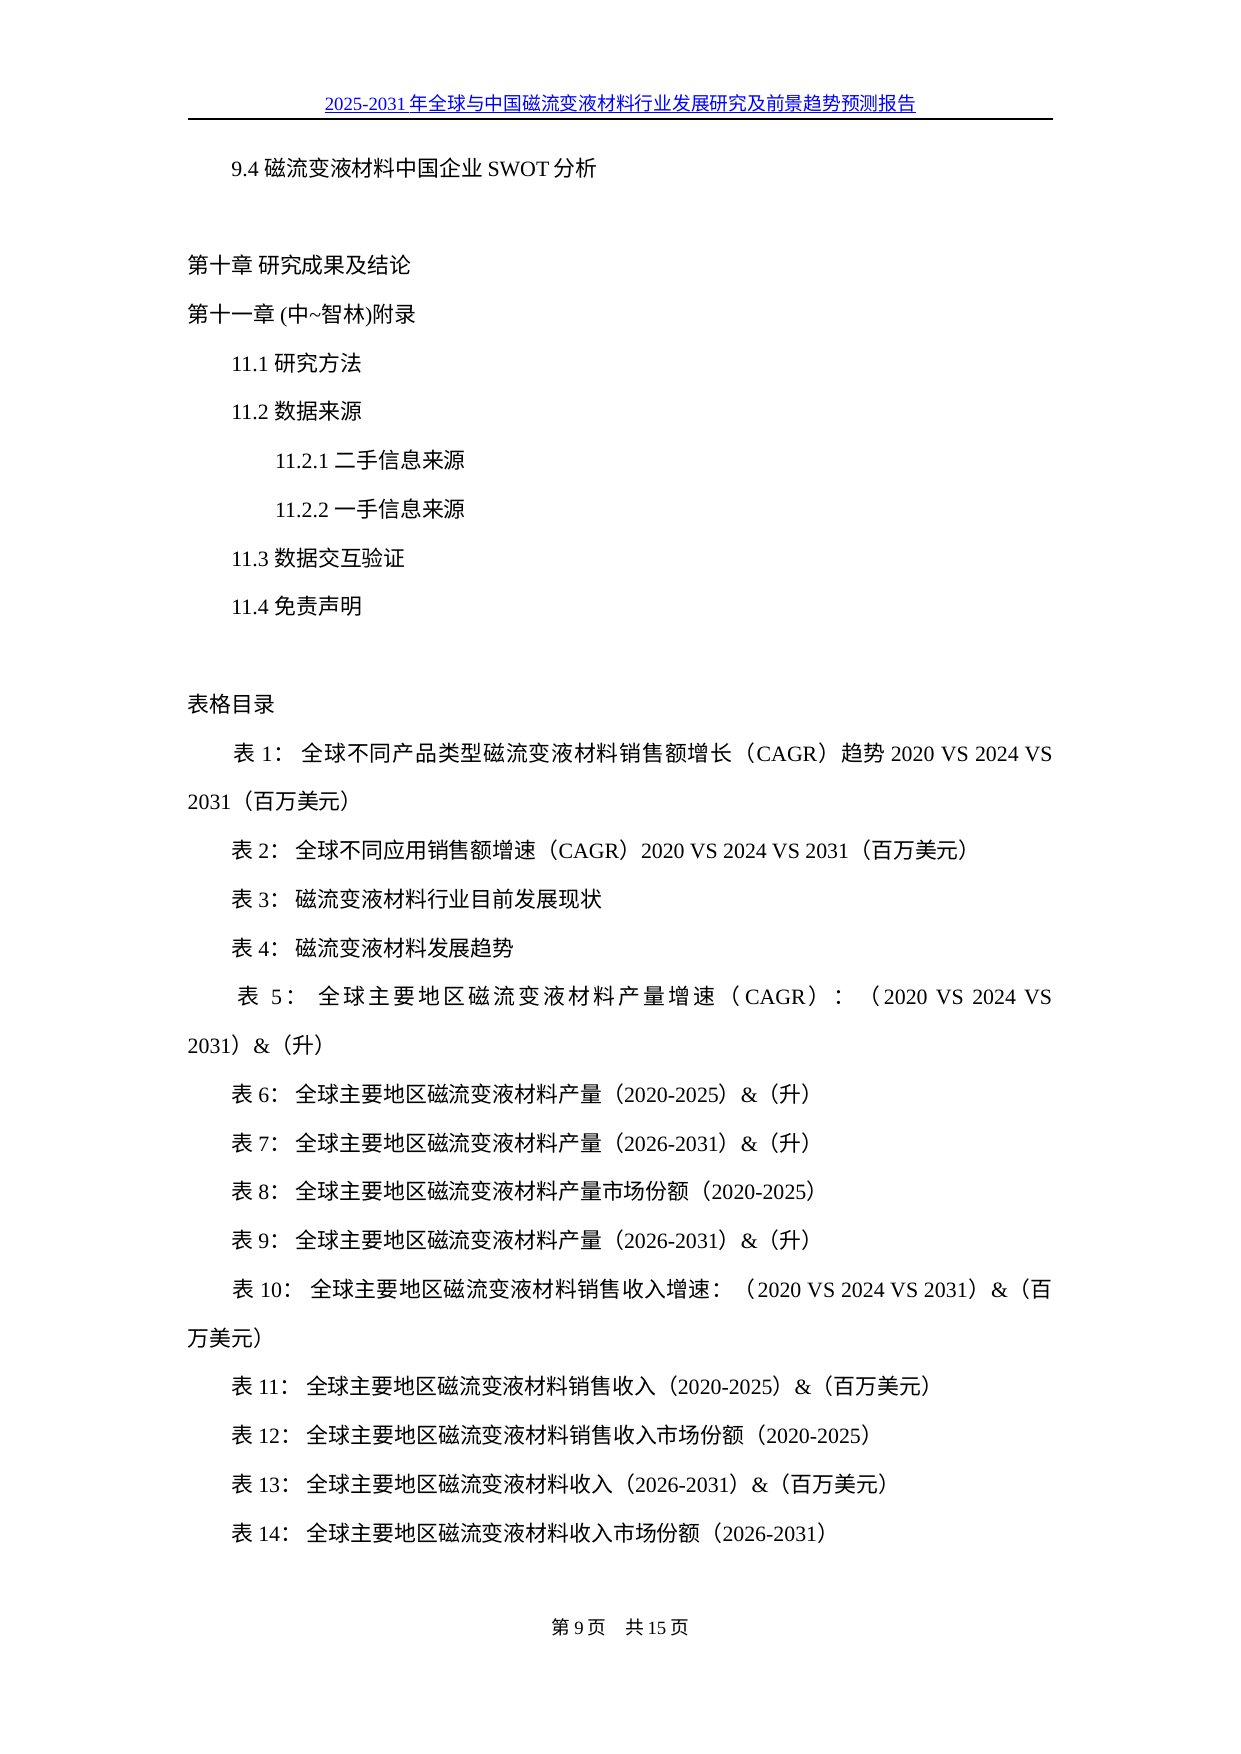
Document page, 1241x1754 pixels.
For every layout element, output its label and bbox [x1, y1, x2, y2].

text [187, 150, 1053, 1548]
